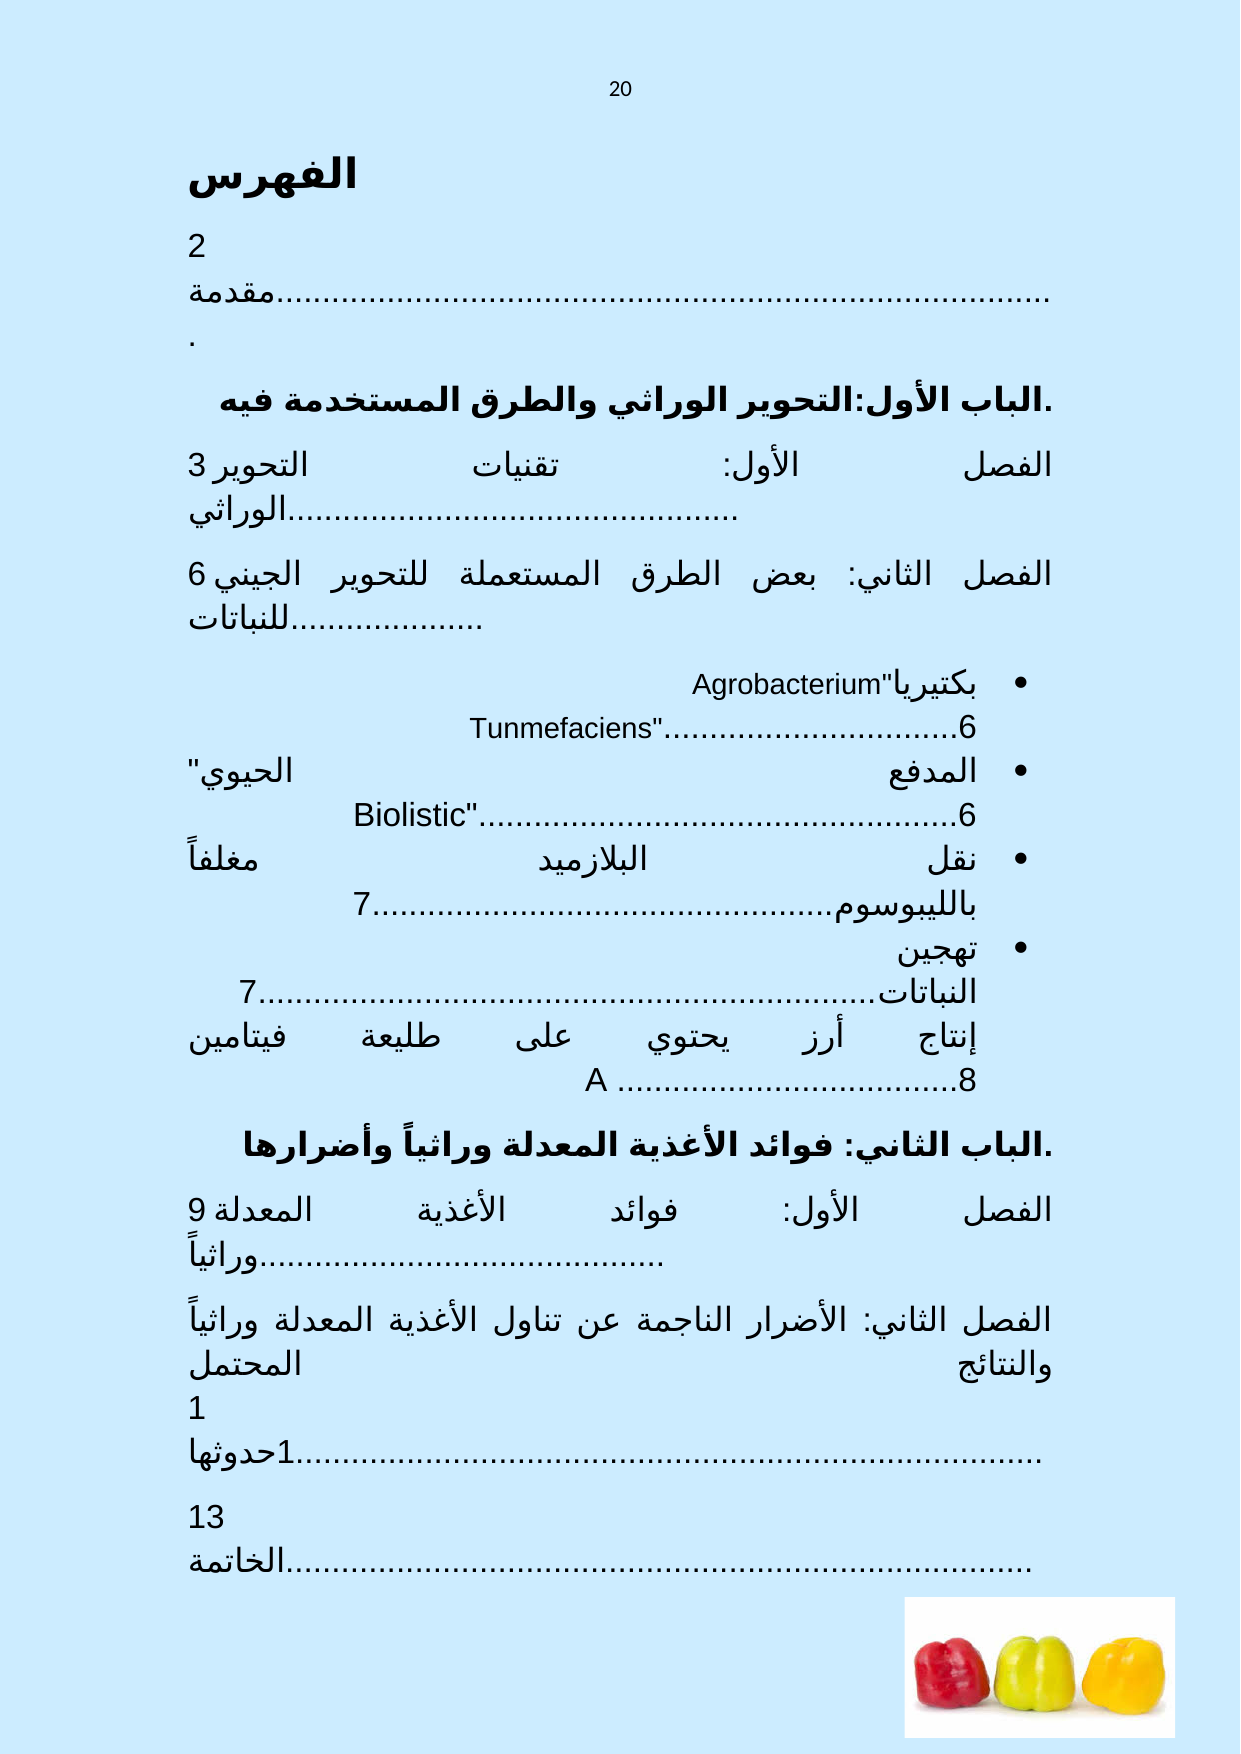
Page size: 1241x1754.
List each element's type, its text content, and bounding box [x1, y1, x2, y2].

text الفهرس [187, 150, 1053, 198]
text 13الخاتمة................................................................................. [187, 1497, 1053, 1580]
text الفصل الثاني: الأضرار الناجمة عن تناول الأغذية المعدلة وراثياً والنتائج المحتمل 11حدوثها................................................................................. [187, 1299, 1053, 1471]
text 2مقدمة..................................................................................... [187, 227, 1053, 353]
list بكتيريا"Agrobacterium Tunmefaciens"................................6 [187, 663, 1015, 745]
text الباب الثاني: فوائد الأغذية المعدلة وراثياً وأضرارها. [187, 1125, 1053, 1164]
text 6الفصل الثاني: بعض الطرق المستعملة للتحوير الجيني للنباتات..................... [187, 554, 1053, 637]
picture [904, 1597, 1176, 1738]
text الباب الأول:التحوير الوراثي والطرق المستخدمة فيه. [187, 380, 1053, 418]
list إنتاج أرز يحتوي على طليعة فيتامين A .....................................8 [187, 1016, 978, 1099]
list المدفع الحيوي"Biolistic"....................................................6 [187, 751, 1015, 834]
text 9الفصل الأول: فوائد الأغذية المعدلة وراثياً............................................ [187, 1190, 1053, 1273]
list تهجين النباتات...................................................................7 [187, 928, 1015, 1011]
text 3الفصل الأول: تقنيات التحوير الوراثي................................................. [187, 445, 1053, 527]
list نقل البلازميد مغلفاً بالليبوسوم..................................................7 [187, 839, 1015, 922]
